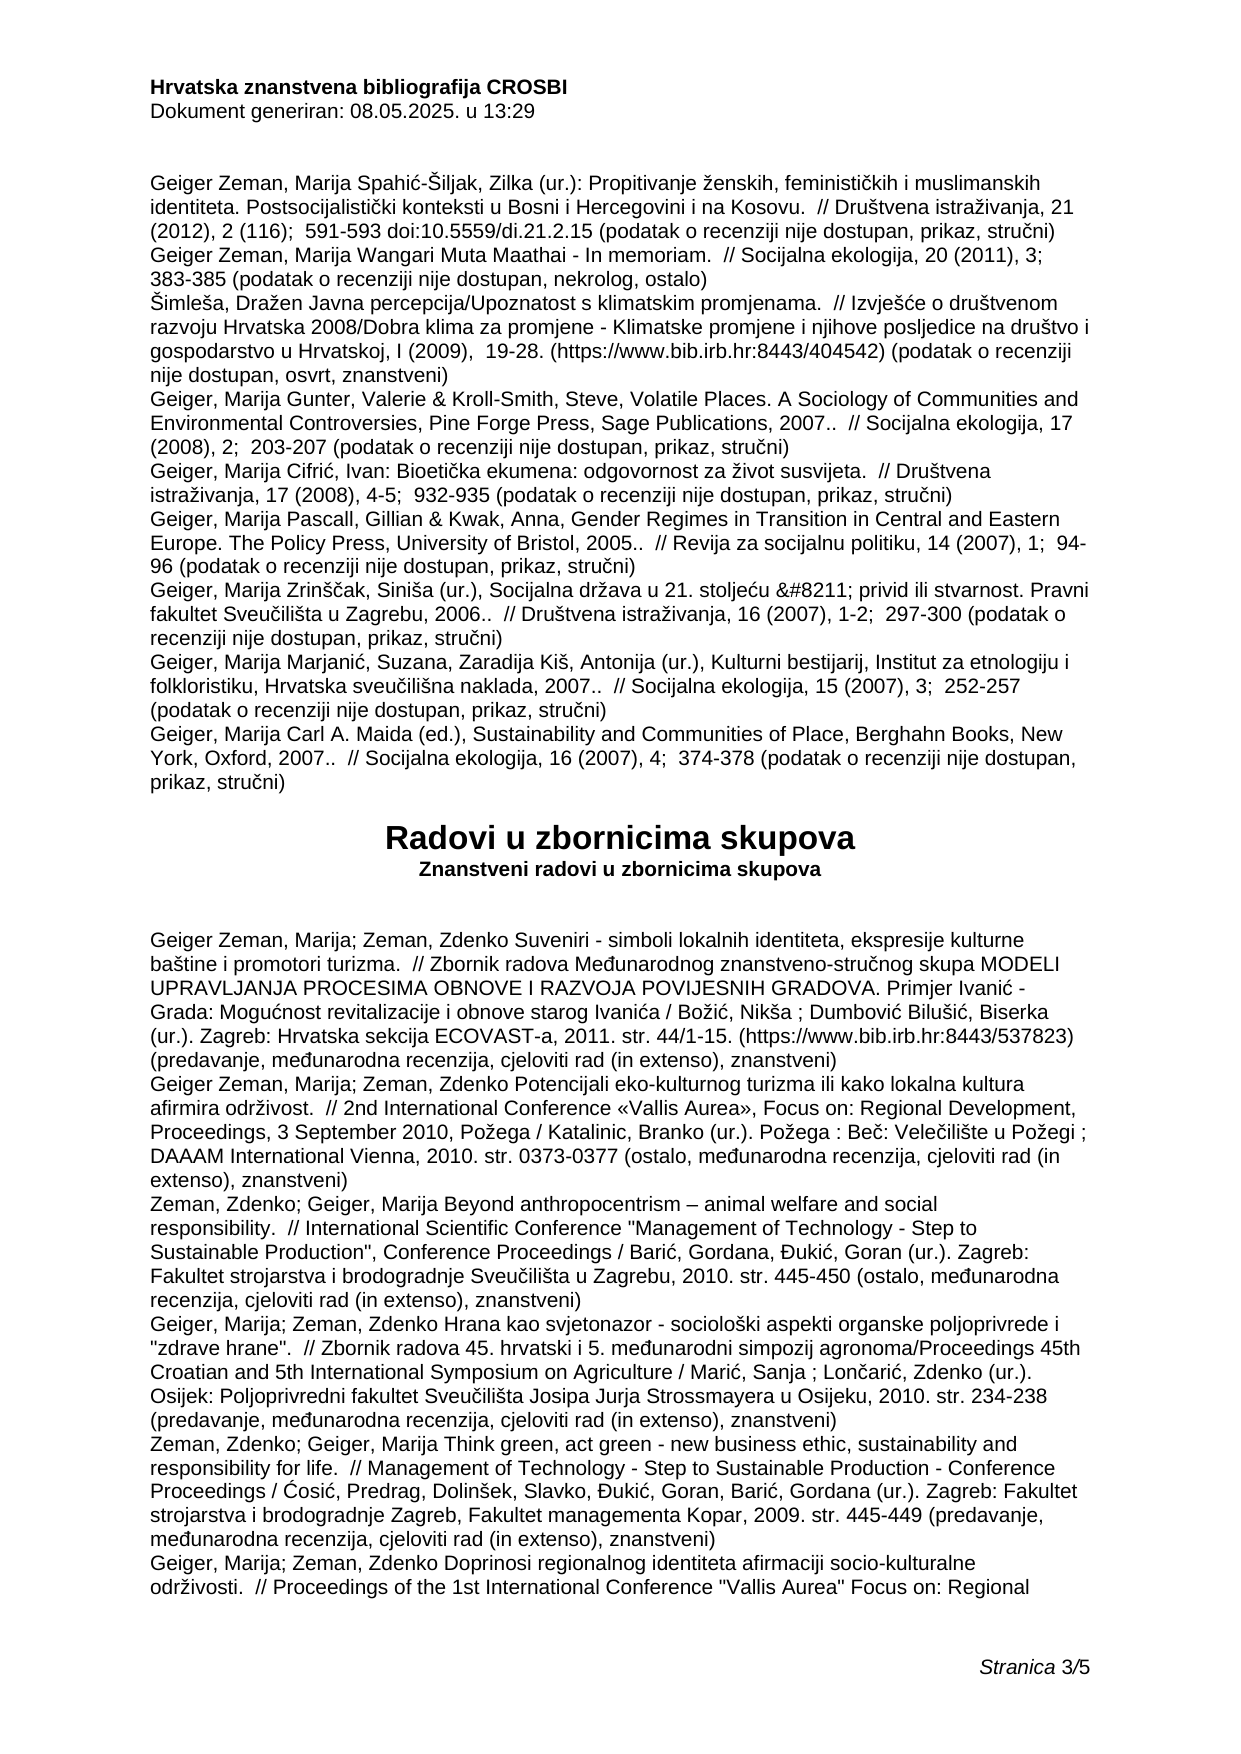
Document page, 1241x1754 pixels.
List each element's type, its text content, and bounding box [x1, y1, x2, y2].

subtitle Radovi u zbornicima skupova [150, 818, 1090, 856]
text Geiger, Marija [150, 578, 1090, 650]
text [150, 171, 1090, 243]
text Šimleša, Dražen [150, 291, 1090, 387]
subtitle Znanstveni radovi u zbornicima skupova [150, 856, 1090, 880]
text Geiger Zeman, Marija [150, 243, 1090, 291]
text Geiger, Marija [150, 458, 1090, 506]
text Zeman, Zdenko; Geiger, Marija [150, 1431, 1090, 1551]
text Geiger, Marija [150, 722, 1090, 794]
text Zeman, Zdenko; Geiger, Marija [150, 1192, 1090, 1312]
text Geiger, Marija [150, 506, 1090, 578]
text Geiger, Marija [150, 387, 1090, 458]
text Geiger Zeman, Marija; Zeman, Zdenko [150, 928, 1090, 1072]
text Geiger, Marija [150, 650, 1090, 722]
text Geiger, Marija; Zeman, Zdenko [150, 1312, 1090, 1431]
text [150, 1551, 1090, 1599]
text Geiger Zeman, Marija; Zeman, Zdenko [150, 1072, 1090, 1192]
